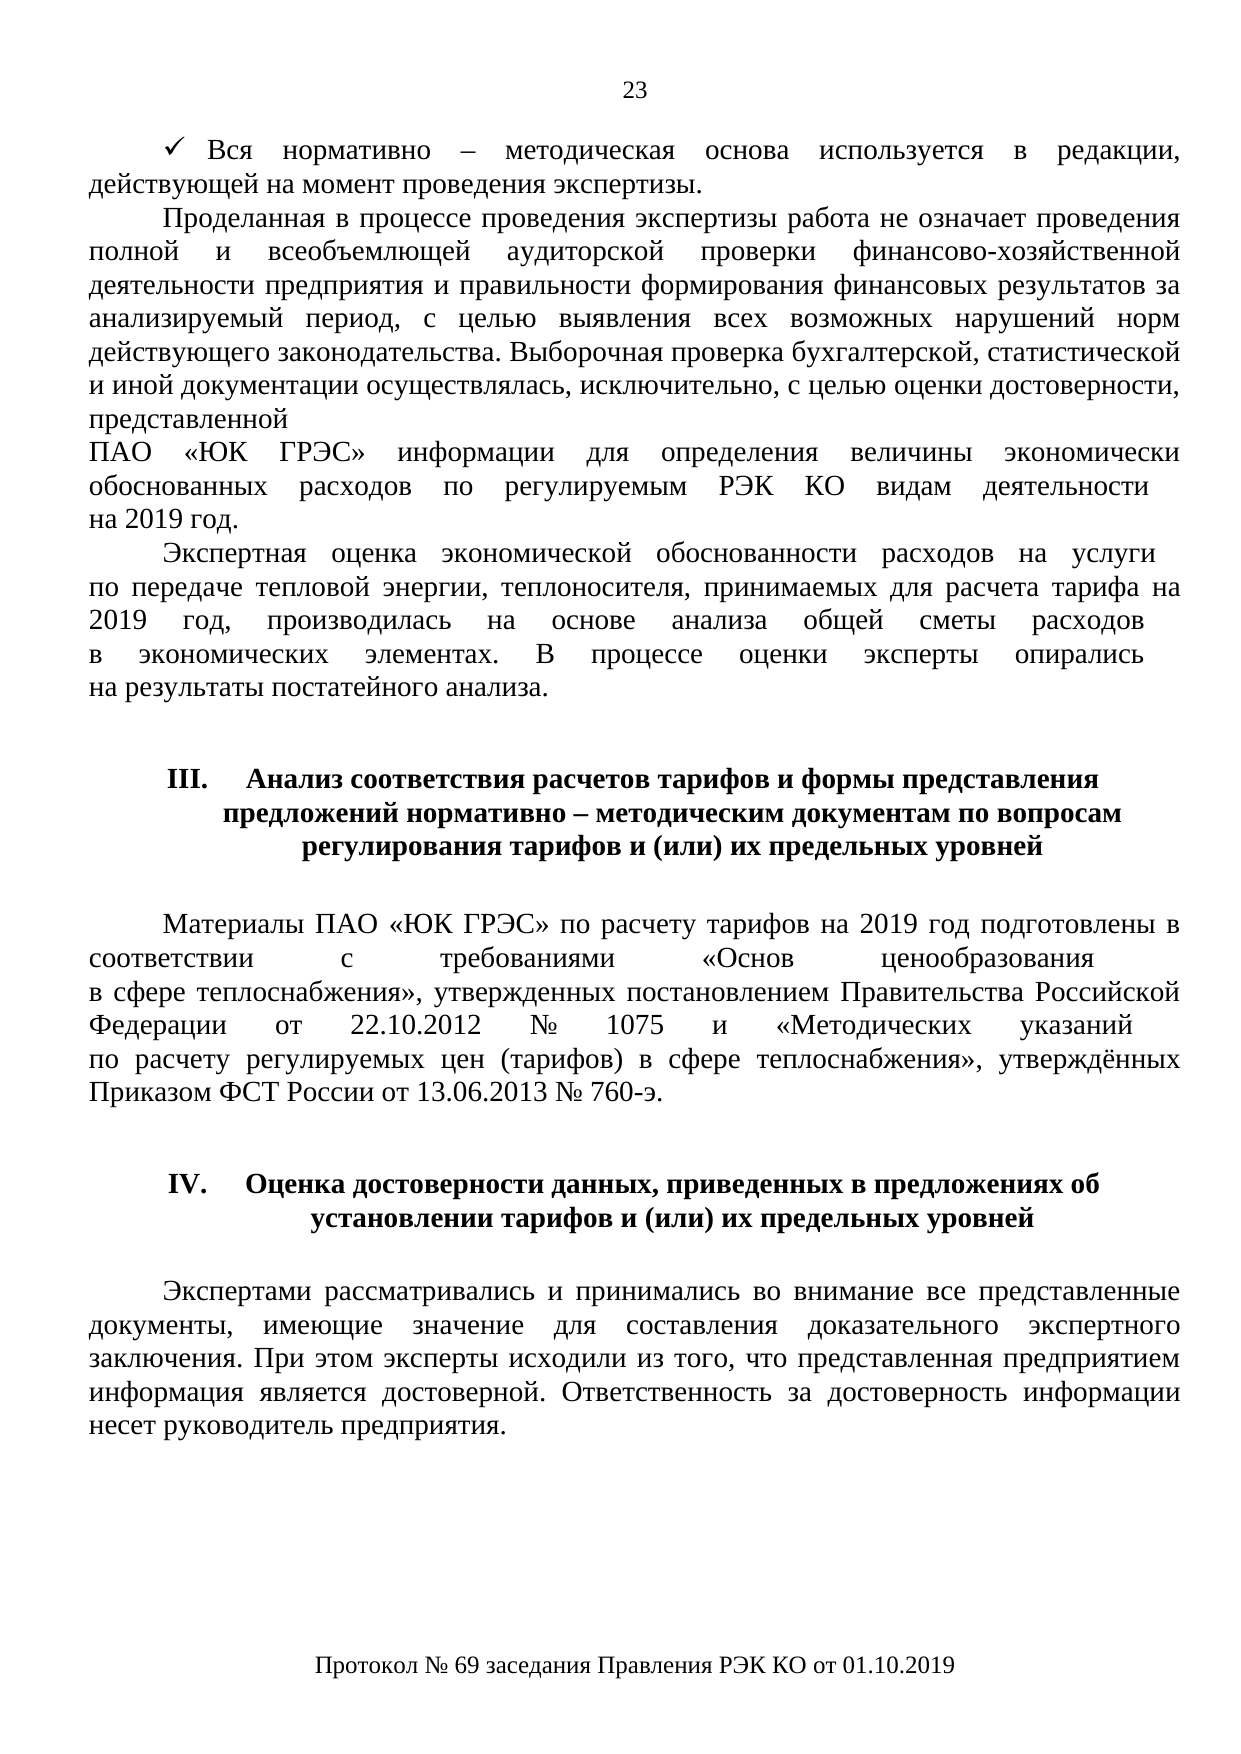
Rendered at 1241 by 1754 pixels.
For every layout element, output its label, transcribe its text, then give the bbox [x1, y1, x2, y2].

text Материалы ПАО «ЮК ГРЭС» по расчету тарифов на 2019 год подготовлены в соответствии с требованиями «Основ ценообразования в сфере теплоснабжения», утвержденных постановлением Правительства Российской Федерации от 22.10.2012 № 1075 и «Методических указаний по расчету регулируемых цен (тарифов) в сфере теплоснабжения», утверждённых Приказом ФСТ России от 13.06.2013 № 760-э. [89, 907, 1181, 1108]
text Проделанная в процессе проведения экспертизы работа не означает проведения полной и всеобъемлющей аудиторской проверки финансово-хозяйственной деятельности предприятия и правильности формирования финансовых результатов за анализируемый период, с целью выявления всех возможных нарушений норм действующего законодательства. Выборочная проверка бухгалтерской, статистической и иной документации осуществлялась, исключительно, с целью оценки достоверности, представленной ПАО «ЮК ГРЭС» информации для определения величины экономически обоснованных расходов по регулируемым РЭК КО видам деятельности на 2019 год. [89, 200, 1181, 535]
text Экспертами рассматривались и принимались во внимание все представленные документы, имеющие значение для составления доказательного экспертного заключения. При этом эксперты исходили из того, что представленная предприятием информация является достоверной. Ответственность за достоверность информации несет руководитель предприятия. [89, 1273, 1181, 1441]
text Экспертная оценка экономической обоснованности расходов на услуги по передаче тепловой энергии, теплоносителя, принимаемых для расчета тарифа на 2019 год, производилась на основе анализа общей сметы расходов в экономических элементах. В процессе оценки эксперты опирались на результаты постатейного анализа. [89, 535, 1181, 703]
list Вся нормативно – методическая основа используется в редакции, действующей на момент проведения экспертизы. [89, 132, 1181, 200]
list Оценка достоверности данных, приведенных в предложениях об установлении тарифов и (или) их предельных уровней [126, 1166, 1181, 1233]
list Анализ соответствия расчетов тарифов и формы представления предложений нормативно – методическим документам по вопросам регулирования тарифов и (или) их предельных уровней [126, 761, 1181, 862]
